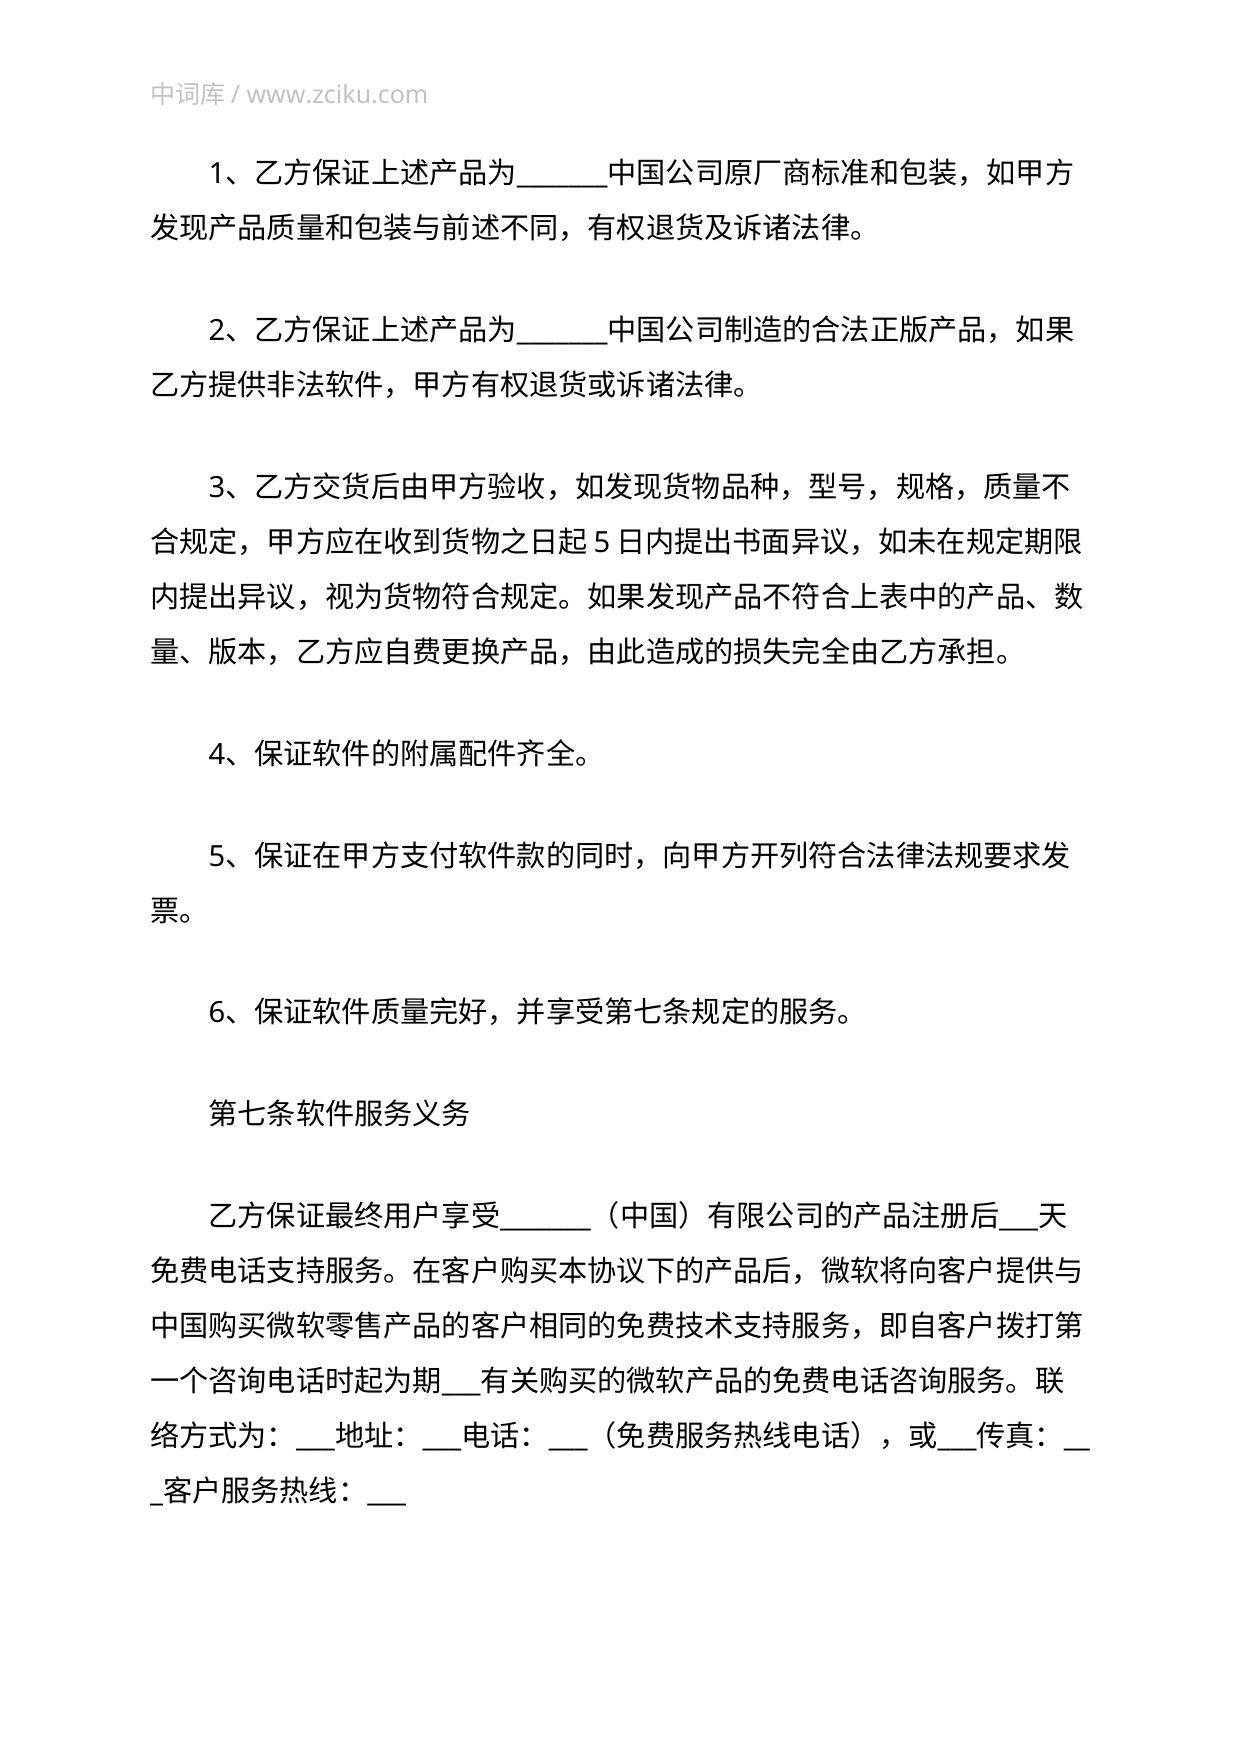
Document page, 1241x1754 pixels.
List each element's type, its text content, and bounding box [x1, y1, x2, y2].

text 第七条软件服务义务 [150, 1091, 1090, 1133]
text 5、保证在甲方支付软件款的同时，向甲方开列符合法律法规要求发票。 [150, 832, 1090, 929]
text 3、乙方交货后由甲方验收，如发现货物品种，型号，规格，质量不合规定，甲方应在收到货物之日起5日内提出书面异议，如未在规定期限内提出异议，视为货物符合规定。如果发现产品不符合上表中的产品、数量、版本，乙方应自费更换产品，由此造成的损失完全由乙方承担。 [150, 463, 1090, 671]
text 1、乙方保证上述产品为_______中国公司原厂商标准和包装，如甲方发现产品质量和包装与前述不同，有权退货及诉诸法律。 [150, 150, 1090, 247]
text 6、保证软件质量完好，并享受第七条规定的服务。 [150, 989, 1090, 1031]
text 4、保证软件的附属配件齐全。 [150, 730, 1090, 773]
text 乙方保证最终用户享受_______（中国）有限公司的产品注册后___天免费电话支持服务。在客户购买本协议下的产品后，微软将向客户提供与中国购买微软零售产品的客户相同的免费技术支持服务，即自客户拨打第一个咨询电话时起为期___有关购买的微软产品的免费电话咨询服务。联络方式为：___地址：___电话：___（免费服务热线电话），或___传真：___客户服务热线：___ [150, 1193, 1090, 1510]
text 2、乙方保证上述产品为_______中国公司制造的合法正版产品，如果乙方提供非法软件，甲方有权退货或诉诸法律。 [150, 307, 1090, 404]
